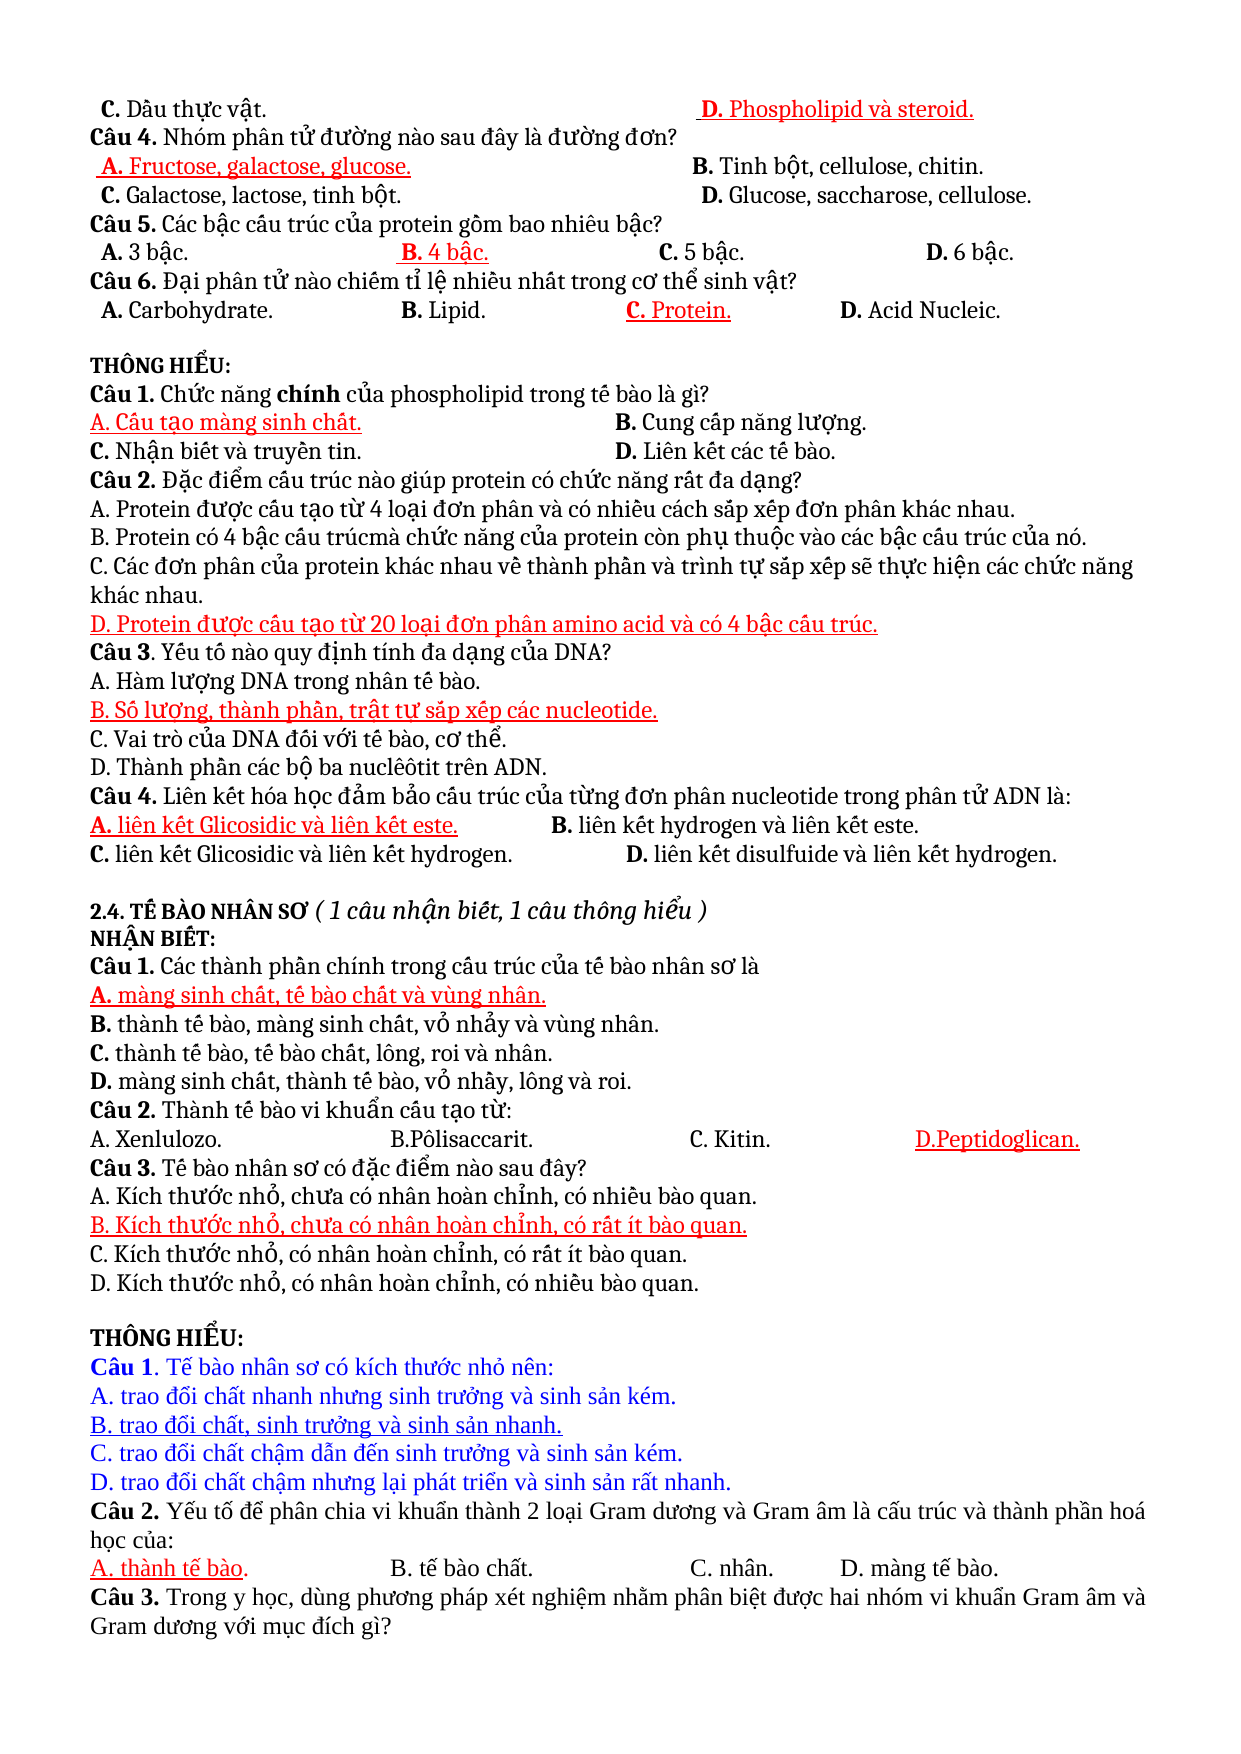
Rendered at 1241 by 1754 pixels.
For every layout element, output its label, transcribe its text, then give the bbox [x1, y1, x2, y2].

text B. Kích thước nhỏ, chưa có nhân hoàn chỉnh, có rất ít bào quan. [90, 1211, 1150, 1240]
text C. Vai trò của DNA đối với tế bào, cơ thể. [90, 724, 1150, 753]
text THÔNG HIỂU: [90, 1323, 1150, 1352]
text A. Protein được cấu tạo từ 4 loại đơn phân và có nhiều cách sắp xếp đơn phân khác nhau. [90, 494, 1150, 523]
text A. Carbohydrate. B. Lipid. C. Protein. D. Acid Nucleic. [90, 296, 1150, 324]
text A. 3 bậc. B. 4 bậc. C. 5 bậc. D. 6 bậc. [90, 238, 1150, 267]
text C. thành tế bào, tế bào chất, lông, roi và nhân. [90, 1038, 1150, 1067]
text D. Thành phần các bộ ba nuclêôtit trên ADN. [90, 753, 1150, 782]
text A. Hàm lượng DNA trong nhân tế bào. [90, 667, 1150, 696]
text A. màng sinh chất, tế bào chất và vùng nhân. [90, 981, 1150, 1010]
text A. thành tế bào. B. tế bào chất. C. nhân. D. màng tế bào. [90, 1553, 1150, 1582]
text A. Xenlulozo. B.Pôlisaccarit. C. Kitin. D.Peptidoglican. [90, 1125, 1150, 1153]
text Câu 3. Yếu tố nào quy định tính đa dạng của DNA? [90, 638, 1150, 667]
text Câu 6. Đại phân tử nào chiếm tỉ lệ nhiều nhất trong cơ thể sinh vật? [90, 267, 1150, 296]
text C. Các đơn phân của protein khác nhau về thành phần và trình tự sắp xếp sẽ thực hiện các chức năng khác nhau. [90, 552, 1150, 609]
text Câu 1. Chức năng chính của phospholipid trong tế bào là gì? [90, 379, 1150, 408]
text A. Fructose, galactose, glucose. B. Tinh bột, cellulose, chitin. [90, 152, 1150, 181]
text A. Kích thước nhỏ, chưa có nhân hoàn chỉnh, có nhiều bào quan. [90, 1182, 1150, 1211]
text C. Dầu thực vật. D. Phospholipid và steroid. [90, 94, 1150, 123]
text A. liên kết Glicosidic và liên kết este. B. liên kết hydrogen và liên kết este. [90, 811, 1150, 839]
text THÔNG HIỂU: [90, 353, 1150, 379]
text C. Kích thước nhỏ, có nhân hoàn chỉnh, có rất ít bào quan. [90, 1240, 1150, 1268]
text B. trao đổi chất, sinh trưởng và sinh sản nhanh. [90, 1410, 1150, 1438]
text C. liên kết Glicosidic và liên kết hydrogen. D. liên kết disulfuide và liên kết hydrogen. [90, 839, 1150, 868]
text Câu 4. Nhóm phân tử đường nào sau đây là đường đơn? [90, 123, 1150, 152]
text B. thành tế bào, màng sinh chất, vỏ nhảy và vùng nhân. [90, 1010, 1150, 1038]
text Câu 3. Trong y học, dùng phương pháp xét nghiệm nhằm phân biệt được hai nhóm vi khuẩn Gram âm và Gram dương với mục đích gì? [90, 1582, 1150, 1640]
text B. Protein có 4 bậc cấu trúcmà chức năng của protein còn phụ thuộc vào các bậc cấu trúc của nó. [90, 523, 1150, 552]
text Câu 4. Liên kết hóa học đảm bảo cấu trúc của từng đơn phân nucleotide trong phân tử ADN là: [90, 782, 1150, 811]
text C. Nhận biết và truyền tin. D. Liên kết các tế bào. [90, 437, 1150, 466]
text Câu 1. Tế bào nhân sơ có kích thước nhỏ nên: [90, 1352, 1150, 1381]
text NHẬN BIẾT: [90, 926, 1150, 952]
text Câu 3. Tế bào nhân sơ có đặc điểm nào sau đây? [90, 1153, 1150, 1182]
text B. Số lượng, thành phần, trật tự sắp xếp các nucleotide. [90, 696, 1150, 724]
text Câu 5. Các bậc cấu trúc của protein gồm bao nhiêu bậc? [90, 209, 1150, 238]
text D. màng sinh chất, thành tế bào, vỏ nhầy, lông và roi. [90, 1067, 1150, 1096]
text A. trao đổi chất nhanh nhưng sinh trưởng và sinh sản kém. [90, 1381, 1150, 1410]
text D. Kích thước nhỏ, có nhân hoàn chỉnh, có nhiều bào quan. [90, 1268, 1150, 1297]
text Câu 2. Thành tế bào vi khuẩn cấu tạo từ: [90, 1096, 1150, 1125]
text C. Galactose, lactose, tinh bột. D. Glucose, saccharose, cellulose. [90, 181, 1150, 209]
text D. Protein được cấu tạo từ 20 loại đơn phân amino acid và có 4 bậc cấu trúc. [90, 609, 1150, 638]
text 2.4. TẾ BÀO NHÂN SƠ ( 1 câu nhận biết, 1 câu thông hiểu ) [90, 895, 1150, 926]
text A. Cấu tạo màng sinh chất. B. Cung cấp năng lượng. [90, 408, 1150, 437]
text Câu 1. Các thành phần chính trong cấu trúc của tế bào nhân sơ là [90, 952, 1150, 981]
text Câu 2. Đặc điểm cấu trúc nào giúp protein có chức năng rất đa dạng? [90, 466, 1150, 494]
text Câu 2. Yếu tố để phân chia vi khuẩn thành 2 loại Gram dương và Gram âm là cấu trúc và thành phần hoá học của: [90, 1496, 1150, 1553]
text C. trao đổi chất chậm dẫn đến sinh trưởng và sinh sản kém. [90, 1438, 1150, 1467]
text D. trao đổi chất chậm nhưng lại phát triển và sinh sản rất nhanh. [90, 1467, 1150, 1496]
